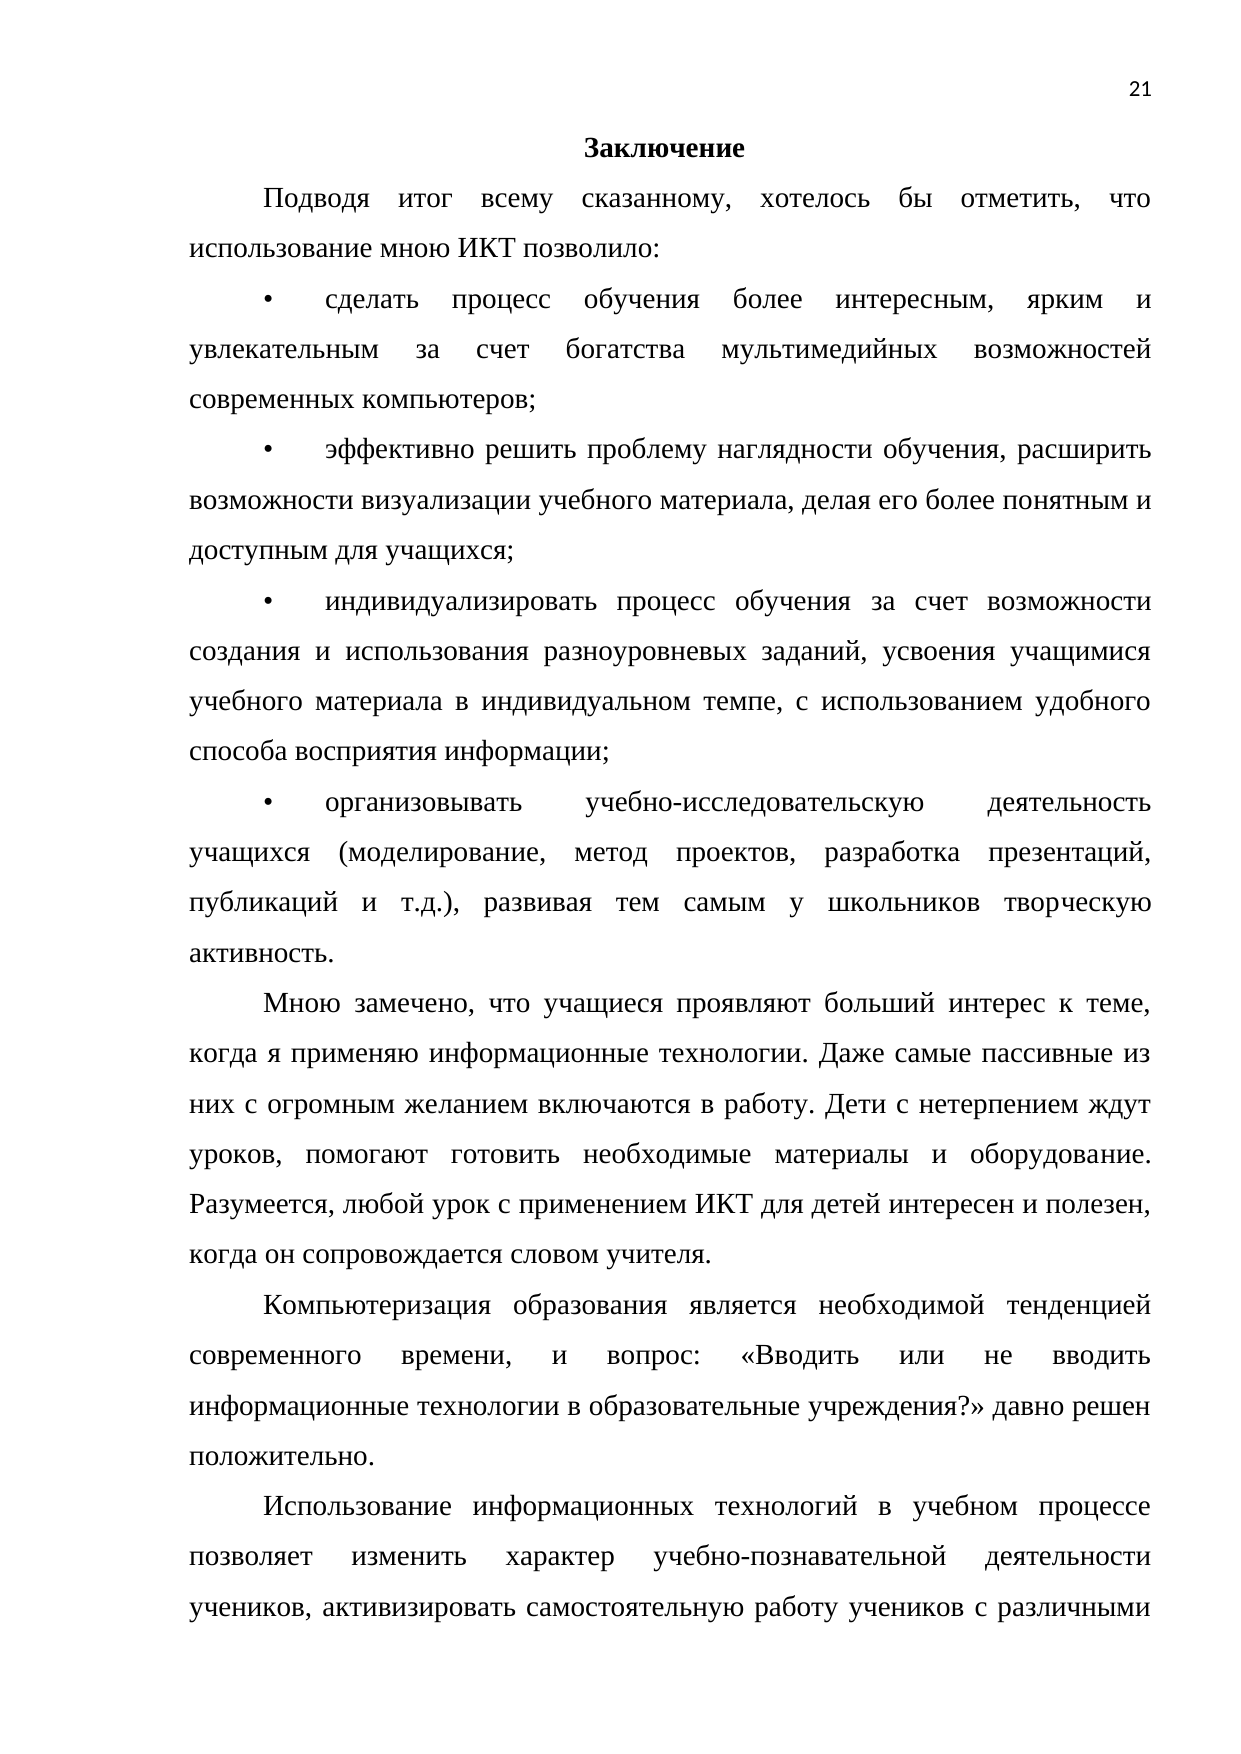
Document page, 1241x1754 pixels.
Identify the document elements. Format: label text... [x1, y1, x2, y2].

text Заключение [177, 130, 1152, 163]
list сделать процесс обучения более интересным, ярким и увлекательным за счет богатства мультимедийных возможностей современных компьютеров; [189, 281, 1152, 415]
text Подводя итог всему сказанному, хотелось бы отметить, что использование мною ИКТ позволило: [189, 180, 1152, 264]
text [189, 1488, 1152, 1622]
list организовывать учебно-исследовательскую деятельность учащихся (моделирование, метод проектов, разработка презентаций, публикаций и т.д.), развивая тем самым у школьников творческую активность. [189, 784, 1152, 968]
list индивидуализировать процесс обучения за счет возможности создания и использования разноуровневых заданий, усвоения учащимися учебного материала в индивидуальном темпе, с использованием удобного способа восприятия информации; [189, 583, 1152, 767]
text Мною замечено, что учащиеся проявляют больший интерес к теме, когда я применяю информационные технологии. Даже самые пассивные из них с огромным желанием включаются в работу. Дети с нетерпением ждут уроков, помогают готовить необходимые материалы и оборудование. Разумеется, любой урок с применением ИКТ для детей интересен и полезен, когда он сопровождается словом учителя. [189, 985, 1152, 1270]
list эффективно решить проблему наглядности обучения, расширить возможности визуализации учебного материала, делая его более понятным и доступным для учащихся; [189, 432, 1152, 566]
text Компьютеризация образования является необходимой тенденцией современного времени, и вопрос: «Вводить или не вводить информационные технологии в образовательные учреждения?» давно решен положительно. [189, 1287, 1152, 1471]
